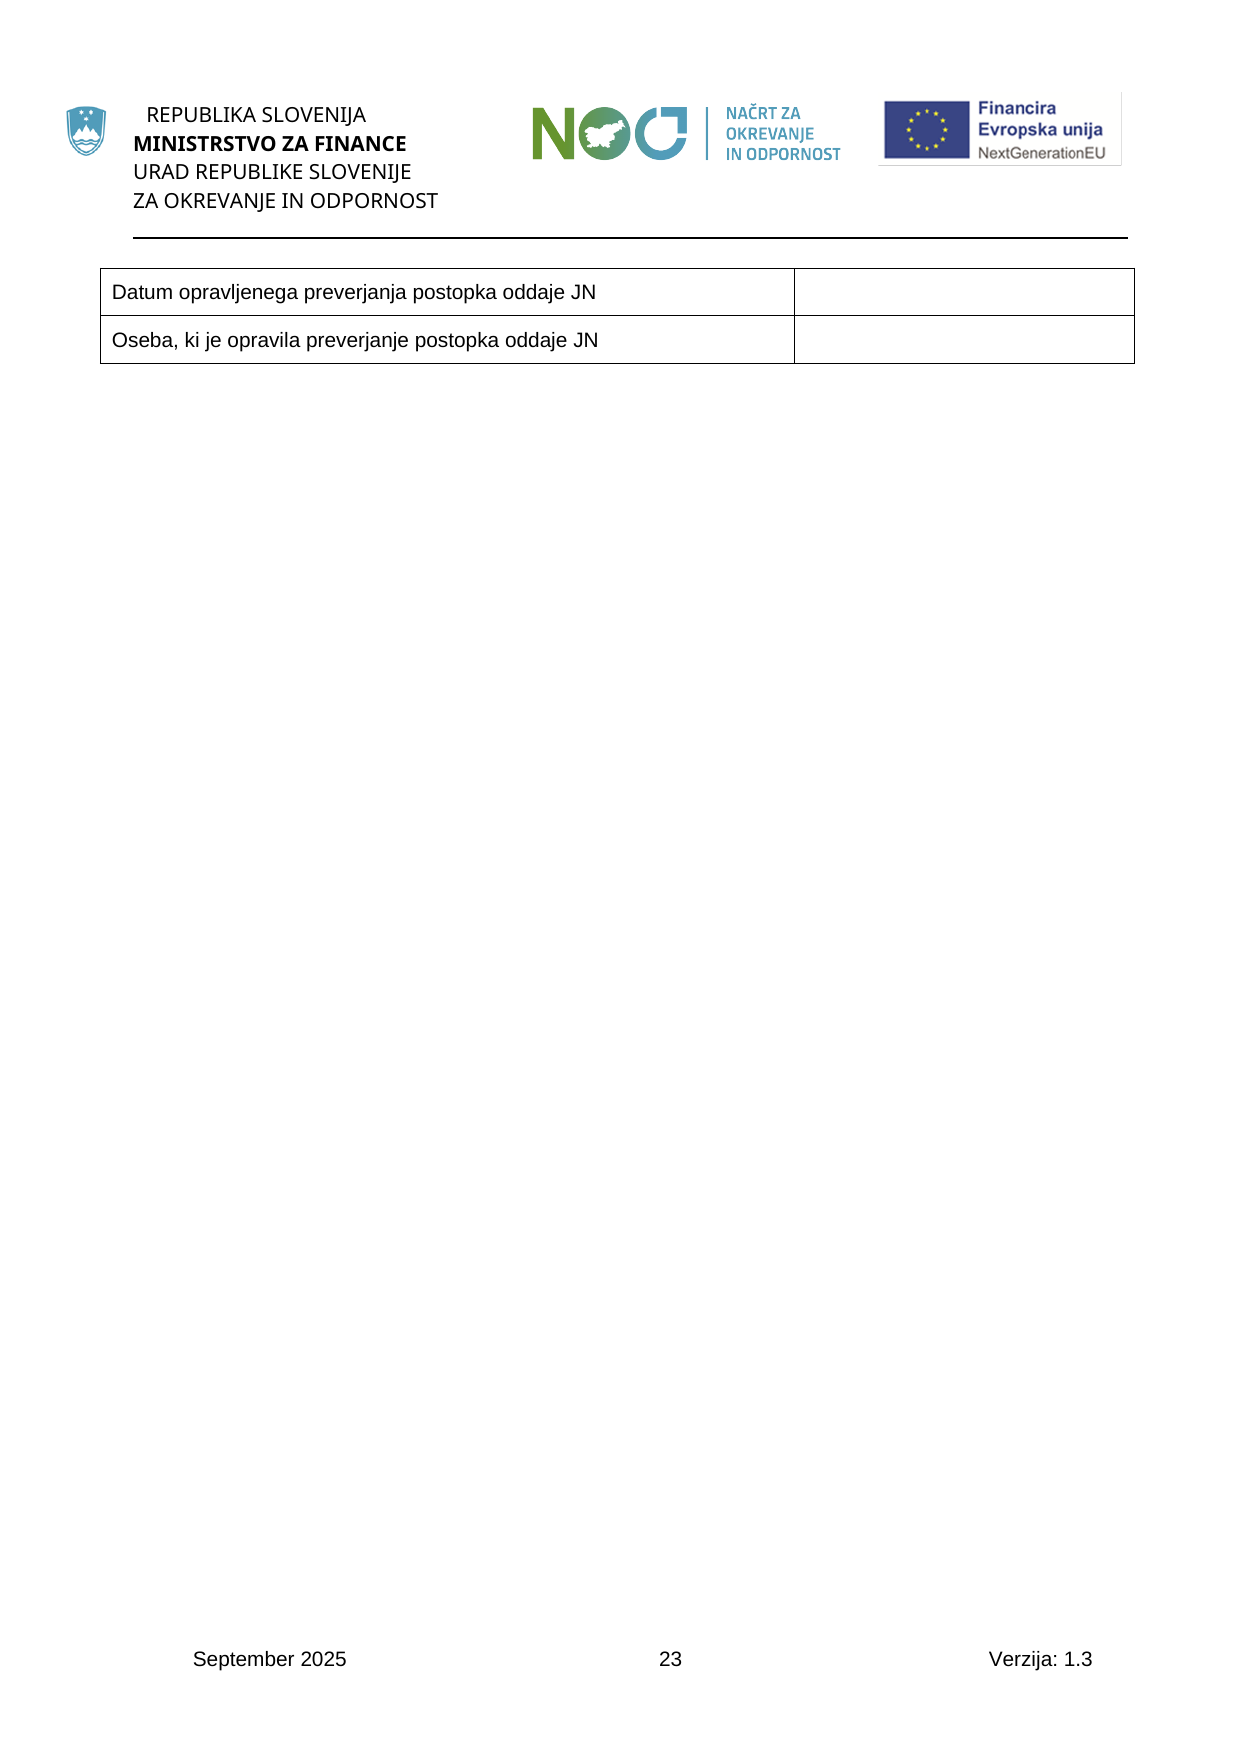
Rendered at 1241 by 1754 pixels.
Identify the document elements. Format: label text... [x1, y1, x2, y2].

picture [532, 102, 841, 162]
picture [878, 92, 1122, 166]
table_cell Oseba, ki je opravila preverjanje postopka oddaje JN [101, 316, 794, 363]
table_cell [795, 316, 1134, 363]
table_cell Datum opravljenega preverjanja postopka oddaje JN [101, 269, 794, 315]
picture [61, 102, 109, 156]
table_cell [795, 269, 1134, 315]
